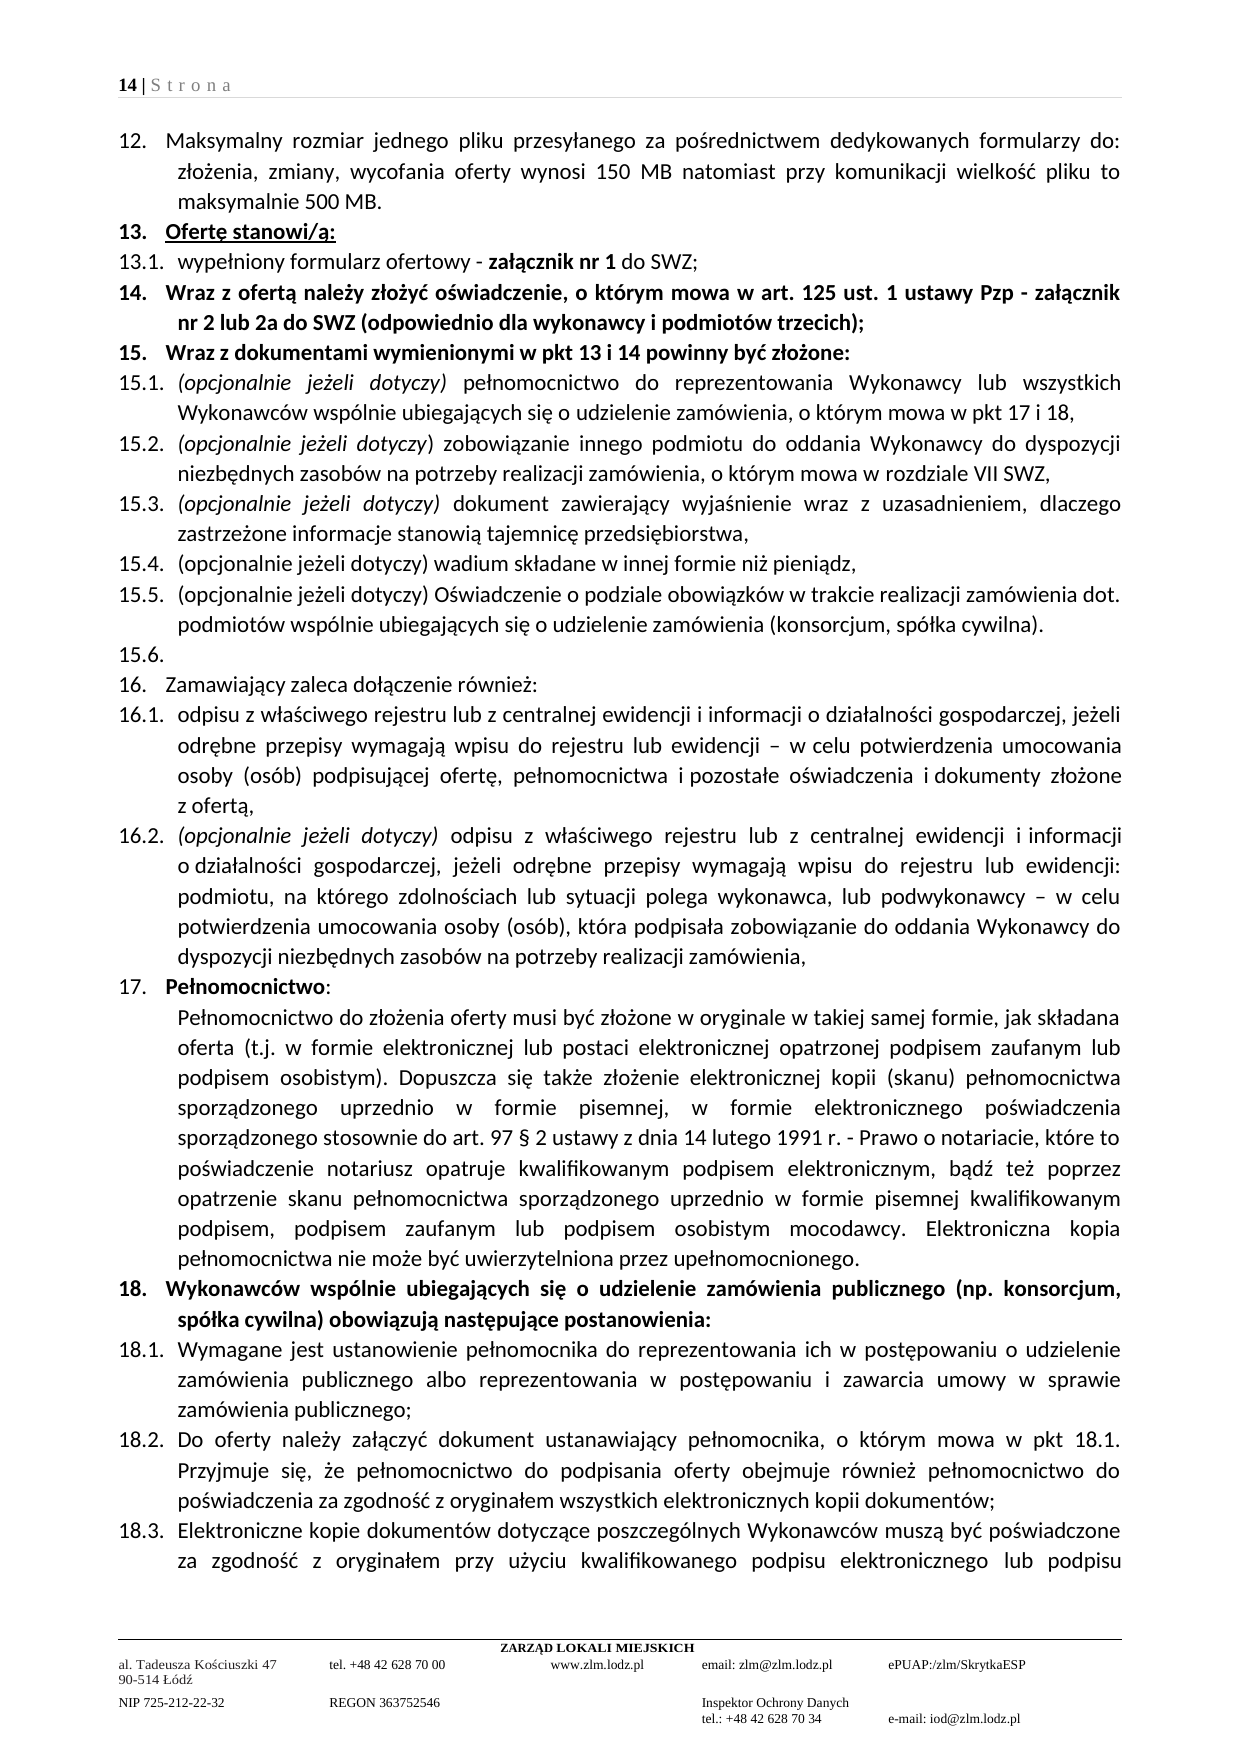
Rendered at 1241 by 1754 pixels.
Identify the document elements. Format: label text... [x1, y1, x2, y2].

list Wraz z dokumentami wymienionymi w pkt 13 i 14 powinny być złożone: [118, 338, 1122, 366]
list (opcjonalnie jeżeli dotyczy) pełnomocnictwo do reprezentowania Wykonawcy lub wszystkich Wykonawców wspólnie ubiegających się o udzielenie zamówienia, o którym mowa w pkt 17 i 18, [118, 368, 1122, 426]
list Wraz z ofertą należy złożyć oświadczenie, o którym mowa w art. 125 ust. 1 ustawy Pzp - załącznik nr 2 lub 2a do SWZ (odpowiednio dla wykonawcy i podmiotów trzecich); [118, 278, 1122, 336]
list (opcjonalnie jeżeli dotyczy) wadium składane w innej formie niż pieniądz, [118, 549, 1122, 577]
list Maksymalny rozmiar jednego pliku przesyłanego za pośrednictwem dedykowanych formularzy do: złożenia, zmiany, wycofania oferty wynosi 150 MB natomiast przy komunikacji wielkość pliku to maksymalnie 500 MB. [118, 127, 1122, 215]
list Wymagane jest ustanowienie pełnomocnika do reprezentowania ich w postępowaniu o udzielenie zamówienia publicznego albo reprezentowania w postępowaniu i zawarcia umowy w sprawie zamówienia publicznego; [118, 1335, 1122, 1423]
list Ofertę stanowi/ą: [118, 217, 1122, 245]
list (opcjonalnie jeżeli dotyczy) zobowiązanie innego podmiotu do oddania Wykonawcy do dyspozycji niezbędnych zasobów na potrzeby realizacji zamówienia, o którym mowa w rozdziale VII SWZ, [118, 429, 1122, 487]
list Pełnomocnictwo: [118, 972, 1122, 1000]
list (opcjonalnie jeżeli dotyczy) dokument zawierający wyjaśnienie wraz z uzasadnieniem, dlaczego zastrzeżone informacje stanowią tajemnicę przedsiębiorstwa, [118, 489, 1122, 547]
list Do oferty należy załączyć dokument ustanawiający pełnomocnika, o którym mowa w pkt 18.1. Przyjmuje się, że pełnomocnictwo do podpisania oferty obejmuje również pełnomocnictwo do poświadczenia za zgodność z oryginałem wszystkich elektronicznych kopii dokumentów; [118, 1426, 1122, 1514]
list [118, 1516, 1122, 1574]
list (opcjonalnie jeżeli dotyczy) odpisu z właściwego rejestru lub z centralnej ewidencji i informacji o działalności gospodarczej, jeżeli odrębne przepisy wymagają wpisu do rejestru lub ewidencji: podmiotu, na którego zdolnościach lub sytuacji polega wykonawca, lub podwykonawcy – w celu potwierdzenia umocowania osoby (osób), która podpisała zobowiązanie do oddania Wykonawcy do dyspozycji niezbędnych zasobów na potrzeby realizacji zamówienia, [118, 821, 1122, 970]
list wypełniony formularz ofertowy - załącznik nr 1 do SWZ; [118, 247, 1122, 275]
list Wykonawców wspólnie ubiegających się o udzielenie zamówienia publicznego (np. konsorcjum, spółka cywilna) obowiązują następujące postanowienia: [118, 1274, 1122, 1333]
list (opcjonalnie jeżeli dotyczy) Oświadczenie o podziale obowiązków w trakcie realizacji zamówienia dot. podmiotów wspólnie ubiegających się o udzielenie zamówienia (konsorcjum, spółka cywilna). [118, 580, 1122, 638]
list Zamawiający zaleca dołączenie również: [118, 670, 1122, 698]
list odpisu z właściwego rejestru lub z centralnej ewidencji i informacji o działalności gospodarczej, jeżeli odrębne przepisy wymagają wpisu do rejestru lub ewidencji – w celu potwierdzenia umocowania osoby (osób) podpisującej ofertę, pełnomocnictwa i pozostałe oświadczenia i dokumenty złożone z ofertą, [118, 701, 1122, 819]
list Pełnomocnictwo do złożenia oferty musi być złożone w oryginale w takiej samej formie, jak składana oferta (t.j. w formie elektronicznej lub postaci elektronicznej opatrzonej podpisem zaufanym lub podpisem osobistym). Dopuszcza się także złożenie elektronicznej kopii (skanu) pełnomocnictwa sporządzonego uprzednio w formie pisemnej, w formie elektronicznego poświadczenia sporządzonego stosownie do art. 97 § 2 ustawy z dnia 14 lutego 1991 r. - Prawo o notariacie, które to poświadczenie notariusz opatruje kwalifikowanym podpisem elektronicznym, bądź też poprzez opatrzenie skanu pełnomocnictwa sporządzonego uprzednio w formie pisemnej kwalifikowanym podpisem, podpisem zaufanym lub podpisem osobistym mocodawcy. Elektroniczna kopia pełnomocnictwa nie może być uwierzytelniona przez upełnomocnionego. [177, 1003, 1122, 1272]
